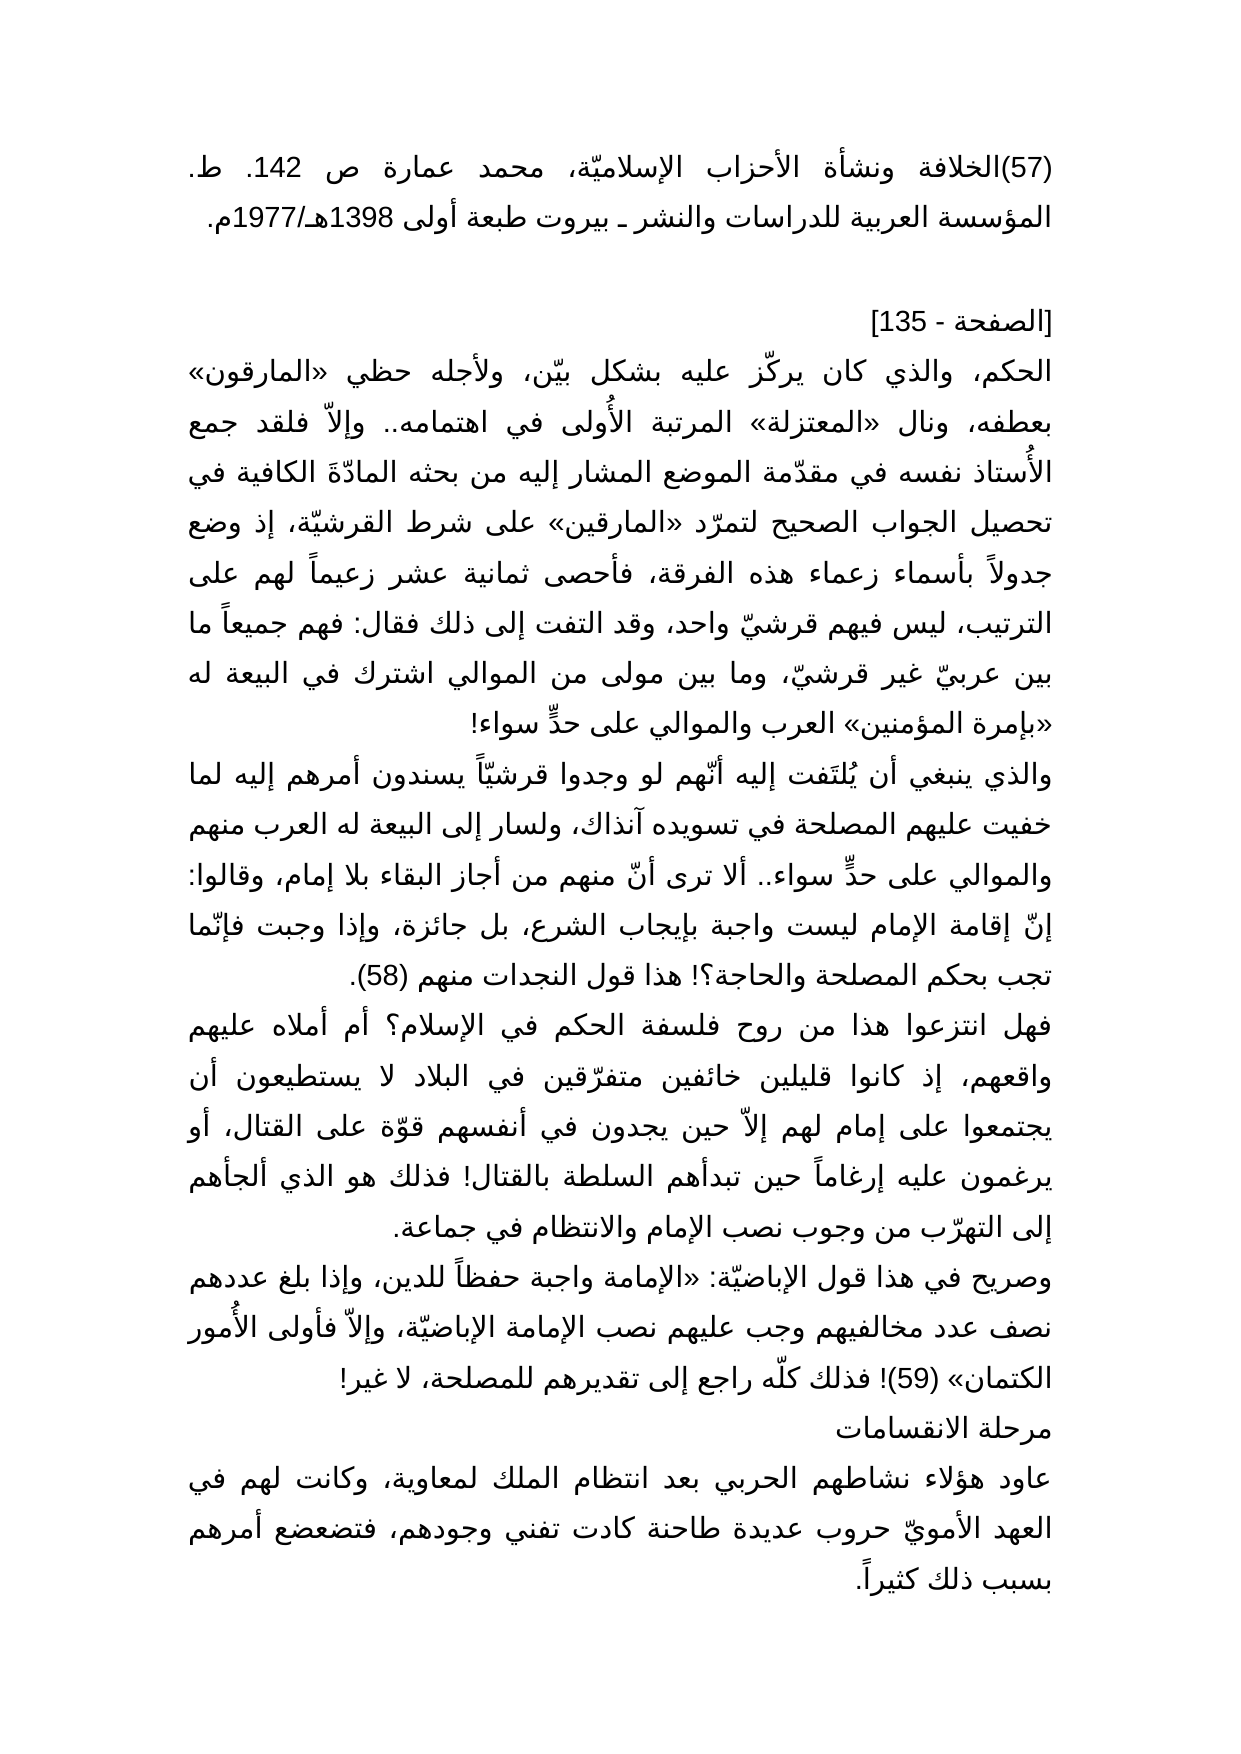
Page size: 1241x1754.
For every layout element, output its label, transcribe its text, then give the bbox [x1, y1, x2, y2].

text مرحلة الانقسامات‏ [187, 1411, 1053, 1444]
text [الصفحة - 135] [187, 304, 1053, 338]
text وصريح في هذا قول الإباضيّة: «الإمامة واجبة حفظاً للدين، وإذا بلغ عددهم نصف عدد مخالفيهم وجب عليهم نصب الإمامة الإباضيّة، وإلاّ فأولى‏ الأُمور الكتمان» (59)! فذلك كلّه راجع إلى تقديرهم للمصلحة، لا غير! [187, 1260, 1053, 1394]
text فهل انتزعوا هذا من روح فلسفة الحكم في الإسلام؟ أم أملاه عليهم واقعهم، إذ كانوا قليلين خائفين متفرّقين في البلاد لا يستطيعون أن يجتمعوا على إمام لهم إلاّ حين يجدون في أنفسهم قوّة على القتال، أو يرغمون عليه إرغاماً حين تبدأهم السلطة بالقتال! فذلك هو الذي ألجأهم إلى التهرّب من وجوب نصب الإمام والانتظام في جماعة. [187, 1008, 1053, 1243]
text (57)الخلافة ونشأة الأحزاب الإسلاميّة، محمد عمارة ص 142. ط. المؤسسة العربية للدراسات والنشر ـ بيروت طبعة أولى 1398هـ/1977م. [187, 150, 1053, 234]
text عاود هؤلاء نشاطهم الحربي بعد انتظام الملك لمعاوية، وكانت لهم في العهد الأمويّ حروب عديدة طاحنة كادت تفني وجودهم، فتضعضع أمرهم بسبب ذلك كثيراً. [187, 1461, 1053, 1595]
text الحكم، والذي كان يركّز عليه بشكل بيّن، ولأجله حظي «المارقون» بعطفه، ونال «المعتزلة» المرتبة الأُولى‏ في اهتمامه.. وإلاّ فلقد جمع الأُستاذ نفسه في مقدّمة الموضع المشار إليه من بحثه المادّةَ الكافية في تحصيل الجواب الصحيح لتمرّد «المارقين» على شرط القرشيّة، إذ وضع جدولاً بأسماء زعماء هذه الفرقة، فأحصى‏ ثمانية عشر زعيماً لهم على الترتيب، ليس فيهم قرشيّ واحد، وقد التفت إلى ذلك فقال: فهم جميعاً ما بين عربيّ غير قرشيّ، وما بين مولى من الموالي اشترك في البيعة له «بإمرة المؤمنين» العرب والموالي على حدٍّ سواء! [187, 354, 1053, 740]
text والذي ينبغي أن يُلتَفت إليه أنّهم لو وجدوا قرشيّاً يسندون أمرهم إليه لما خفيت عليهم المصلحة في تسويده آنذاك، ولسار إلى‏ البيعة له العرب منهم والموالي على حدٍّ سواء.. ألا ترى‏ أنّ منهم من أجاز البقاء بلا إمام، وقالوا: إنّ إقامة الإمام ليست واجبة بإيجاب الشرع، بل جائزة، وإذا وجبت فإنّما تجب بحكم المصلحة والحاجة؟! هذا قول النجدات منهم‏ (58). [187, 757, 1053, 992]
